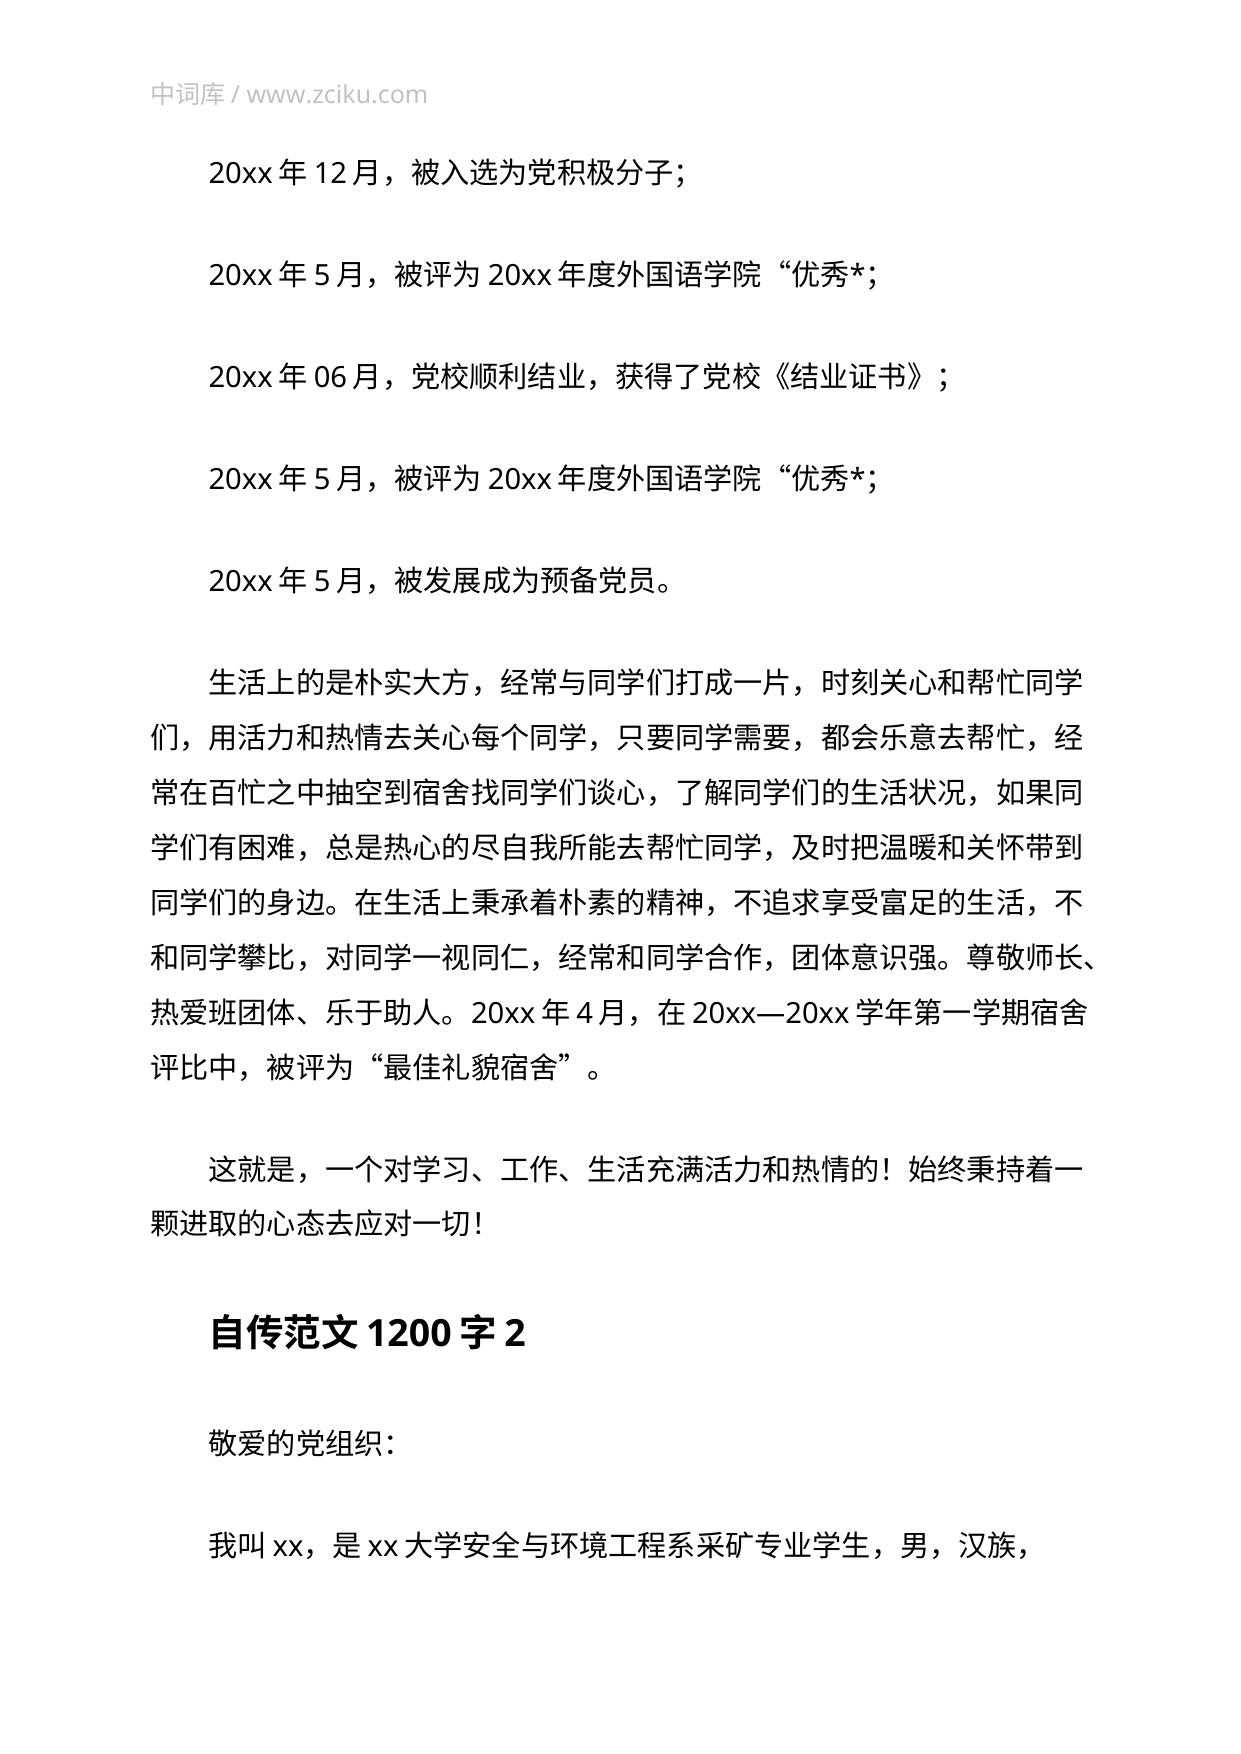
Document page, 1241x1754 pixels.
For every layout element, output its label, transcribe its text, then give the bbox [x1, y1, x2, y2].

text 生活上的是朴实大方，经常与同学们打成一片，时刻关心和帮忙同学们，用活力和热情去关心每个同学，只要同学需要，都会乐意去帮忙，经常在百忙之中抽空到宿舍找同学们谈心，了解同学们的生活状况，如果同学们有困难，总是热心的尽自我所能去帮忙同学，及时把温暖和关怀带到同学们的身边。在生活上秉承着朴素的精神，不追求享受富足的生活，不和同学攀比，对同学一视同仁，经常和同学合作，团体意识强。尊敬师长、热爱班团体、乐于助人。20xx年4月，在20xx—20xx学年第一学期宿舍评比中，被评为“最佳礼貌宿舍”。 [150, 660, 1090, 1087]
text 20xx年12月，被入选为党积极分子； [150, 150, 1090, 192]
text 敬爱的党组织： [150, 1420, 1090, 1463]
text 20xx年5月，被评为20xx年度外国语学院“优秀*； [150, 456, 1090, 498]
text 这就是，一个对学习、工作、生活充满活力和热情的！始终秉持着一颗进取的心态去应对一切！ [150, 1146, 1090, 1243]
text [150, 1522, 1090, 1564]
text 20xx年5月，被发展成为预备党员。 [150, 558, 1090, 600]
text 20xx年5月，被评为20xx年度外国语学院“优秀*； [150, 252, 1090, 294]
text 20xx年06月，党校顺利结业，获得了党校《结业证书》； [150, 354, 1090, 396]
text 自传范文1200字2 [150, 1303, 1090, 1357]
